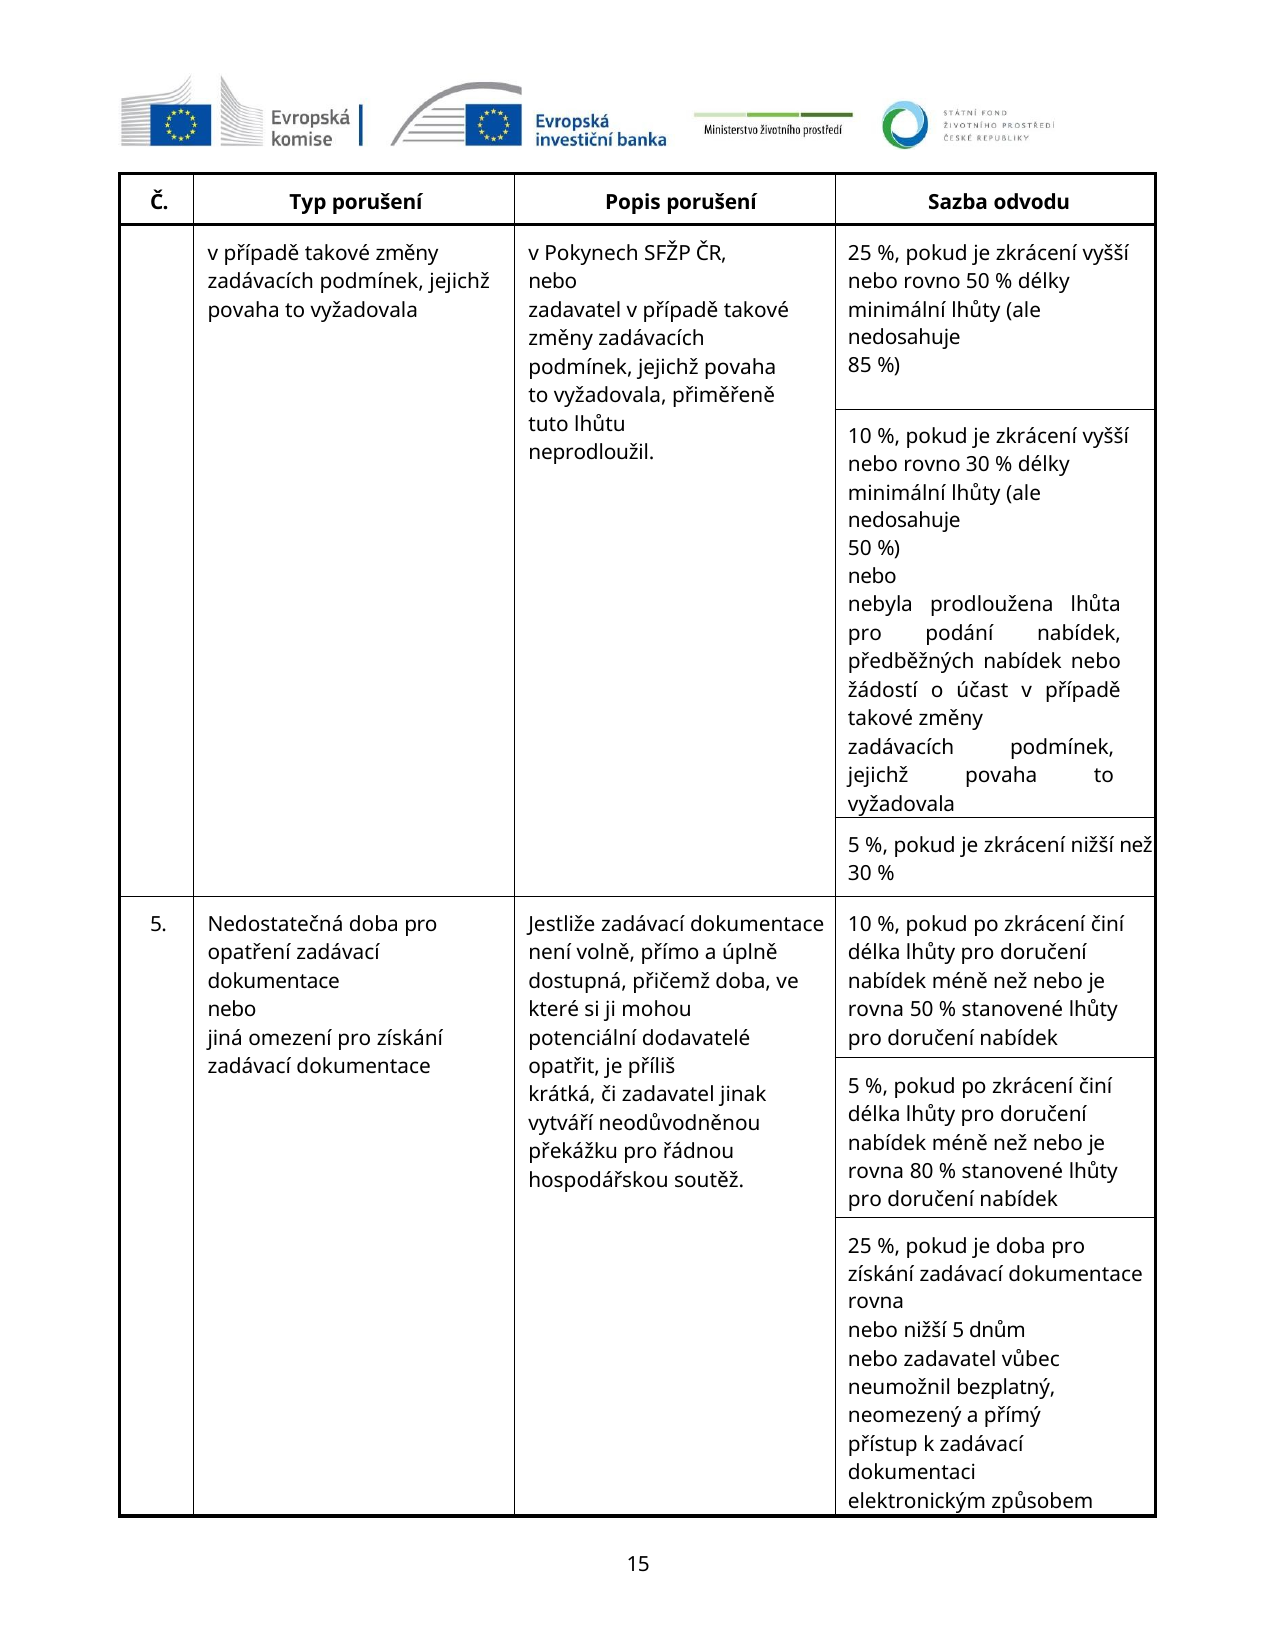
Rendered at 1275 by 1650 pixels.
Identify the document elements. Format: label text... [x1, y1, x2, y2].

table_cell v Pokynech SFŽP ČR, nebo zadavatel v případě takové změny zadávacích podmínek, jejichž povaha to vyžadovala, přiměřeně tuto lhůtu neprodloužil. [515, 226, 835, 896]
table_cell v případě takové změny zadávacích podmínek, jejichž povaha to vyžadovala [194, 226, 514, 896]
table_cell 5 %, pokud je zkrácení nižší než 30 % [836, 818, 1154, 896]
table_cell 25 %, pokud je doba pro získání zadávací dokumentace rovna nebo nižší 5 dnům nebo zadavatel vůbec neumožnil bezplatný, neomezený a přímý přístup k zadávací dokumentaci elektronickým způsobem [836, 1218, 1154, 1514]
table_cell 5. [121, 897, 193, 1514]
table_cell Jestliže zadávací dokumentace není volně, přímo a úplně dostupná, přičemž doba, ve které si ji mohou potenciální dodavatelé opatřit, je příliš krátká, či zadavatel jinak vytváří neodůvodněnou překážku pro řádnou hospodářskou soutěž. [515, 897, 835, 1514]
table_cell Nedostatečná doba pro opatření zadávací dokumentace nebo jiná omezení pro získání zadávací dokumentace [194, 897, 514, 1514]
table_header Typ porušení [194, 175, 514, 223]
table_cell 25 %, pokud je zkrácení vyšší nebo rovno 50 % délky minimální lhůty (ale nedosahuje 85 %) [836, 226, 1154, 408]
table_cell 10 %, pokud je zkrácení vyšší nebo rovno 30 % délky minimální lhůty (ale nedosahuje 50 %) nebo nebyla prodloužena lhůta pro podání nabídek, předběžných nabídek nebo žádostí o účast v případě takové změny zadávacích podmínek, jejichž povaha to vyžadovala [836, 410, 1154, 817]
table_cell 10 %, pokud po zkrácení činí délka lhůty pro doručení nabídek méně než nebo je rovna 50 % stanovené lhůty pro doručení nabídek [836, 897, 1154, 1057]
picture [118, 73, 1056, 150]
table_header Popis porušení [515, 175, 835, 223]
table_header Sazba odvodu [836, 175, 1154, 223]
table_header Č. [121, 175, 193, 223]
table_cell 5 %, pokud po zkrácení činí délka lhůty pro doručení nabídek méně než nebo je rovna 80 % stanovené lhůty pro doručení nabídek [836, 1058, 1154, 1217]
table_cell [121, 226, 193, 896]
